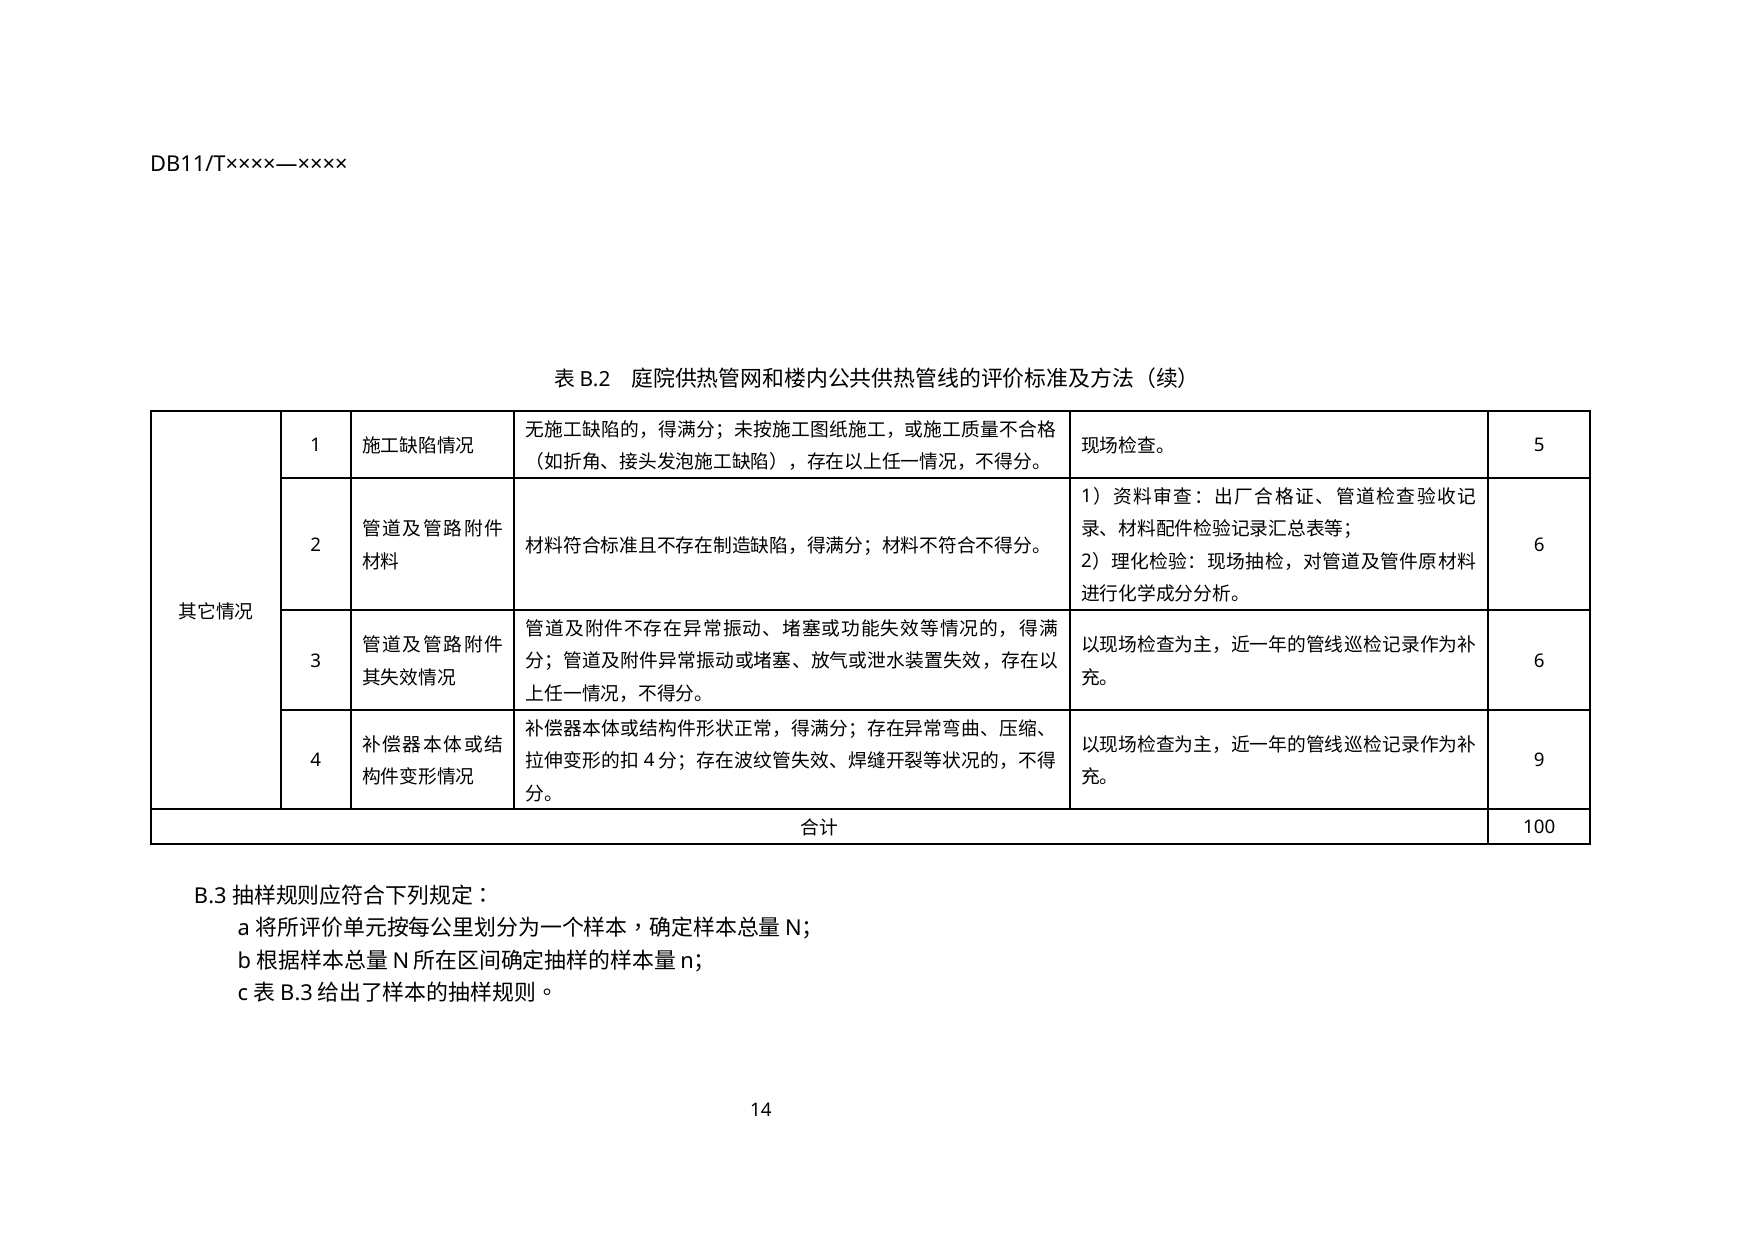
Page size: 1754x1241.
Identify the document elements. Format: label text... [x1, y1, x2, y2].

list B.3 抽样规则应符合下列规定： [150, 877, 1604, 910]
list a 将所评价单元按每公里划分为一个样本，确定样本总量N； [150, 910, 1604, 942]
list 表B.2 庭院供热管网和楼内公共供热管线的评价标准及方法（续） [150, 361, 1604, 393]
table_header 5 [1489, 412, 1589, 477]
list c 表B.3给出了样本的抽样规则。 [150, 975, 1604, 1007]
table_cell 以现场检查为主，近一年的管线巡检记录作为补充。 [1071, 611, 1487, 708]
table_cell 补偿器本体或结构件变形情况 [352, 711, 513, 808]
table_header 1 [282, 412, 350, 477]
table_header 施工缺陷情况 [352, 412, 513, 477]
table_cell 管道及管路附件其失效情况 [352, 611, 513, 708]
table_cell 1）资料审查：出厂合格证、管道检查验收记录、材料配件检验记录汇总表等； 2）理化检验：现场抽检，对管道及管件原材料进行化学成分分析。 [1071, 479, 1487, 609]
table_cell 9 [1489, 711, 1589, 808]
table_cell 管道及管路附件材料 [352, 479, 513, 609]
table_cell 管道及附件不存在异常振动、堵塞或功能失效等情况的，得满分；管道及附件异常振动或堵塞、放气或泄水装置失效，存在以上任一情况，不得分。 [515, 611, 1069, 708]
table_cell 4 [282, 711, 350, 808]
table_header 其它情况 [152, 412, 280, 808]
list b 根据样本总量N所在区间确定抽样的样本量n； [150, 942, 1604, 975]
table_cell 6 [1489, 611, 1589, 708]
table_cell 3 [282, 611, 350, 708]
table_cell 6 [1489, 479, 1589, 609]
table_cell 补偿器本体或结构件形状正常，得满分；存在异常弯曲、压缩、拉伸变形的扣4分；存在波纹管失效、焊缝开裂等状况的，不得分。 [515, 711, 1069, 808]
table_header 无施工缺陷的，得满分；未按施工图纸施工，或施工质量不合格（如折角、接头发泡施工缺陷），存在以上任一情况，不得分。 [515, 412, 1069, 477]
table_cell 100 [1489, 810, 1589, 843]
table_cell 以现场检查为主，近一年的管线巡检记录作为补充。 [1071, 711, 1487, 808]
table_cell 材料符合标准且不存在制造缺陷，得满分；材料不符合不得分。 [515, 479, 1069, 609]
table_cell 合计 [152, 810, 1487, 843]
table_cell 2 [282, 479, 350, 609]
table_header 现场检查。 [1071, 412, 1487, 477]
